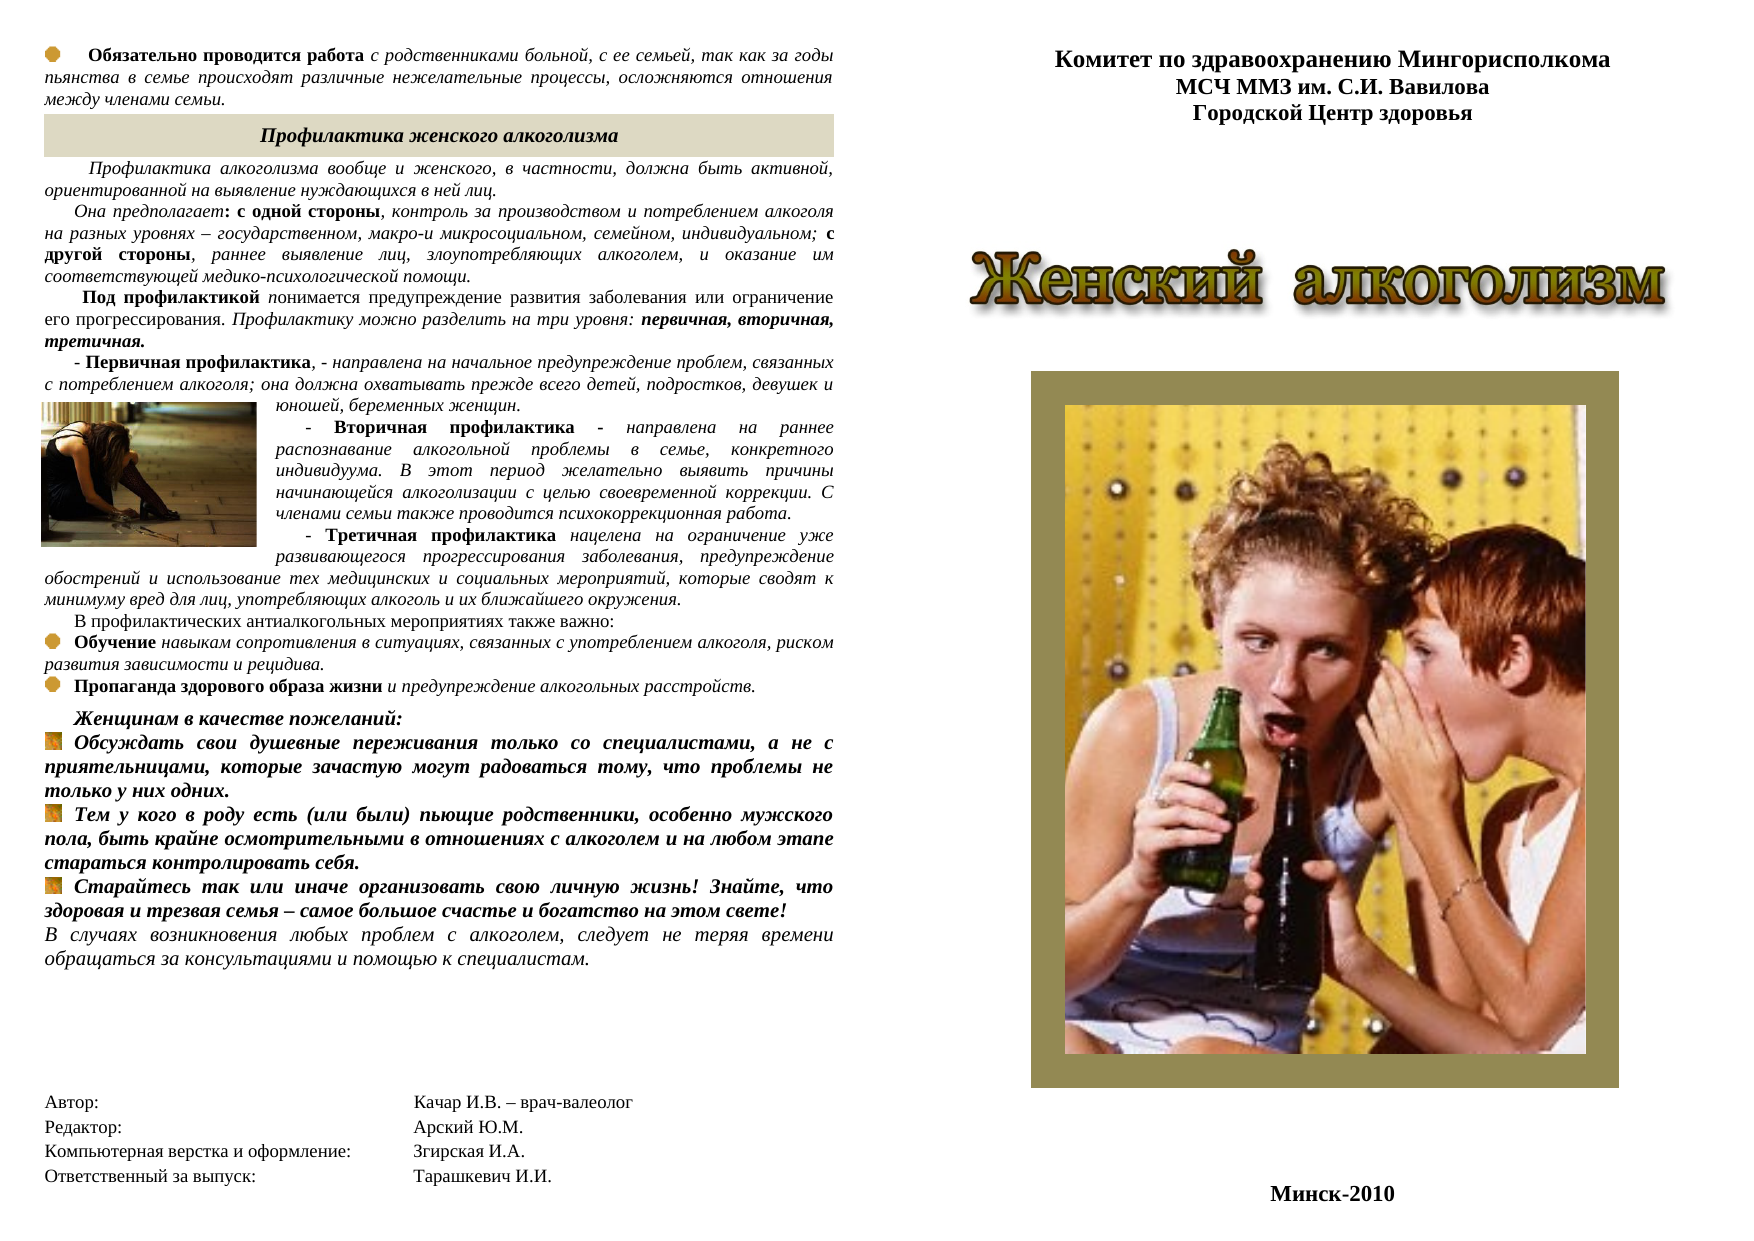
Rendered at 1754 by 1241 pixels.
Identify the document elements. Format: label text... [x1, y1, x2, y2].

text Автор: Качар И.В. – врач-валеолог [44, 1091, 834, 1112]
text Минск-2010 [923, 1180, 1713, 1206]
list Обязательно проводится работа с родственниками больной, с ее семьей, так как за годы пьянства в семье происходят различные нежелательные процессы, осложняются отношения между членами семьи. [44, 44, 834, 109]
text Женщинам в качестве пожеланий: [44, 706, 834, 730]
text Комитет по здравоохранению Мингорисполкома [923, 44, 1713, 73]
picture [1065, 405, 1586, 1054]
list Обсуждать свои душевные переживания только со специалистами, а не с приятельницами, которые зачастую могут радоваться тому, что проблемы не только у них одних. [44, 730, 834, 802]
text - Вторичная профилактика - направлена на раннее распознавание алкогольной проблемы в семье, конкретного индивидуума. В этот период желательно выявить причины начинающейся алкоголизации с целью своевременной коррекции. С членами семьи также проводится психокоррекционная работа. [257, 416, 834, 524]
list Профилактика женского алкоголизма [44, 123, 834, 147]
text Ответственный за выпуск: Тарашкевич И.И. [44, 1165, 834, 1187]
picture [937, 208, 1704, 357]
text Она предполагает: с одной стороны, контроль за производством и потреблением алкоголя на разных уровнях – государственном, макро-и микросоциальном, семейном, индивидуальном; с другой стороны, раннее выявление лиц, злоупотребляющих алкоголем, и оказание им соответствующей медико-психологической помощи. [44, 200, 834, 286]
picture [45, 732, 62, 750]
text Компьютерная верстка и оформление: Згирская И.А. [44, 1140, 834, 1162]
text МСЧ ММЗ им. С.И. Вавилова [923, 73, 1713, 99]
list Пропаганда здорового образа жизни и предупреждение алкогольных расстройств. [44, 674, 834, 696]
list Старайтесь так или иначе организовать свою личную жизнь! Знайте, что здоровая и трезвая семья – самое большое счастье и богатство на этом свете! [44, 874, 834, 922]
picture [45, 632, 62, 649]
text - Первичная профилактика, - направлена на начальное предупреждение проблем, связанных с потреблением алкоголя; она должна охватывать прежде всего детей, подростков, девушек и юношей, беременных женщин. [44, 351, 834, 416]
text Редактор: Арский Ю.М. [44, 1116, 834, 1137]
text В случаях возникновения любых проблем с алкоголем, следует не теряя времени обращаться за консультациями и помощью к специалистам. [44, 922, 834, 970]
list Обучение навыкам сопротивления в ситуациях, связанных с употреблением алкоголя, риском развития зависимости и рецидива. [44, 631, 834, 674]
text Под профилактикой понимается предупреждение развития заболевания или ограничение его прогрессирования. Профилактику можно разделить на три уровня: первичная, вторичная, третичная. [44, 286, 834, 351]
text В профилактических антиалкогольных мероприятиях также важно: [44, 610, 834, 631]
picture [45, 804, 62, 822]
picture [45, 877, 62, 894]
list Тем у кого в роду есть (или были) пьющие родственники, особенно мужского пола, быть крайне осмотрительными в отношениях с алкоголем и на любом этапе стараться контролировать себя. [44, 802, 834, 874]
text Профилактика алкоголизма вообще и женского, в частности, должна быть активной, ориентированной на выявление нуждающихся в ней лиц. [44, 157, 834, 200]
text Городской Центр здоровья [923, 99, 1713, 126]
picture [41, 402, 257, 547]
picture [45, 45, 62, 62]
picture [45, 675, 62, 692]
text - Третичная профилактика нацелена на ограничение уже развивающегося прогрессирования заболевания, предупреждение обострений и использование тех медицинских и социальных мероприятий, которые сводят к минимуму вред для лиц, употребляющих алкоголь и их ближайшего окружения. [44, 524, 834, 610]
